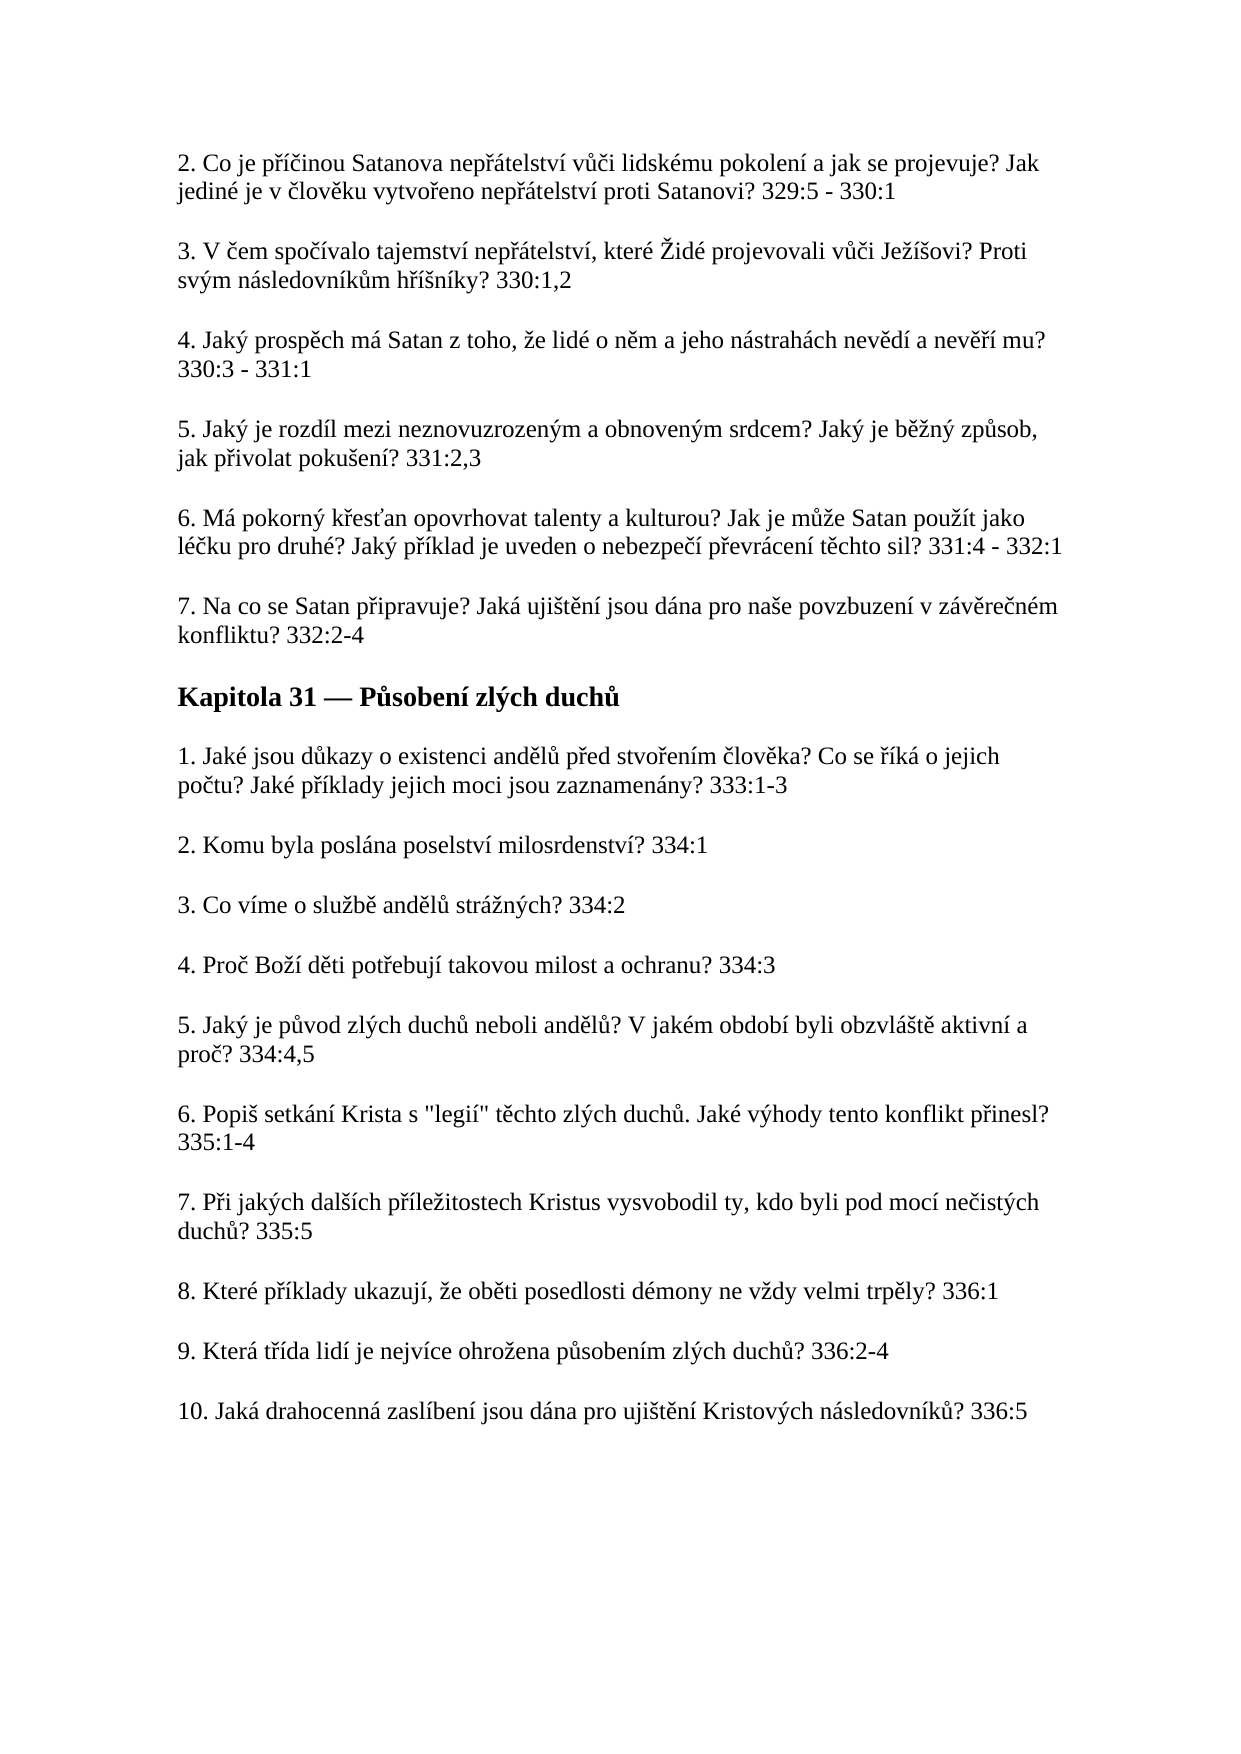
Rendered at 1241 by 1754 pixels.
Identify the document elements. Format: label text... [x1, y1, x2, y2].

text 8. Které příklady ukazují, že oběti posedlosti démony ne vždy velmi trpěly? 336:1 [177, 1276, 1063, 1336]
text 2. Co je příčinou Satanova nepřátelství vůči lidskému pokolení a jak se projevuje? Jak jediné je v člověku vytvořeno nepřátelství proti Satanovi? 329:5 - 330:1 [177, 148, 1063, 236]
text 9. Která třída lidí je nejvíce ohrožena působením zlých duchů? 336:2-4 [177, 1336, 1063, 1396]
text 2. Komu byla poslána poselství milosrdenství? 334:1 [177, 830, 1063, 890]
text 4. Proč Boží děti potřebují takovou milost a ochranu? 334:3 [177, 950, 1063, 1010]
text 6. Má pokorný křesťan opovrhovat talenty a kulturou? Jak je může Satan použít jako léčku pro druhé? Jaký příklad je uveden o nebezpečí převrácení těchto sil? 331:4 - 332:1 [177, 503, 1063, 591]
text 7. Na co se Satan připravuje? Jaká ujištění jsou dána pro naše povzbuzení v závěrečném konfliktu? 332:2-4 [177, 591, 1063, 680]
text 7. Při jakých dalších příležitostech Kristus vysvobodil ty, kdo byli pod mocí nečistých duchů? 335:5 [177, 1187, 1063, 1276]
text 5. Jaký je původ zlých duchů neboli andělů? V jakém období byli obzvláště aktivní a proč? 334:4,5 [177, 1010, 1063, 1099]
text 3. Co víme o službě andělů strážných? 334:2 [177, 890, 1063, 950]
text Kapitola 31 — Působení zlých duchů [177, 680, 1063, 712]
text 6. Popiš setkání Krista s "legií" těchto zlých duchů. Jaké výhody tento konflikt přinesl? 335:1-4 [177, 1099, 1063, 1187]
text 1. Jaké jsou důkazy o existenci andělů před stvořením člověka? Co se říká o jejich počtu? Jaké příklady jejich moci jsou zaznamenány? 333:1-3 [177, 741, 1063, 830]
text 10. Jaká drahocenná zaslíbení jsou dána pro ujištění Kristových následovníků? 336:5 [177, 1396, 1063, 1456]
text 5. Jaký je rozdíl mezi neznovuzrozeným a obnoveným srdcem? Jaký je běžný způsob, jak přivolat pokušení? 331:2,3 [177, 414, 1063, 503]
text 3. V čem spočívalo tajemství nepřátelství, které Židé projevovali vůči Ježíšovi? Proti svým následovníkům hříšníky? 330:1,2 [177, 236, 1063, 325]
text 4. Jaký prospěch má Satan z toho, že lidé o něm a jeho nástrahách nevědí a nevěří mu? 330:3 - 331:1 [177, 325, 1063, 414]
